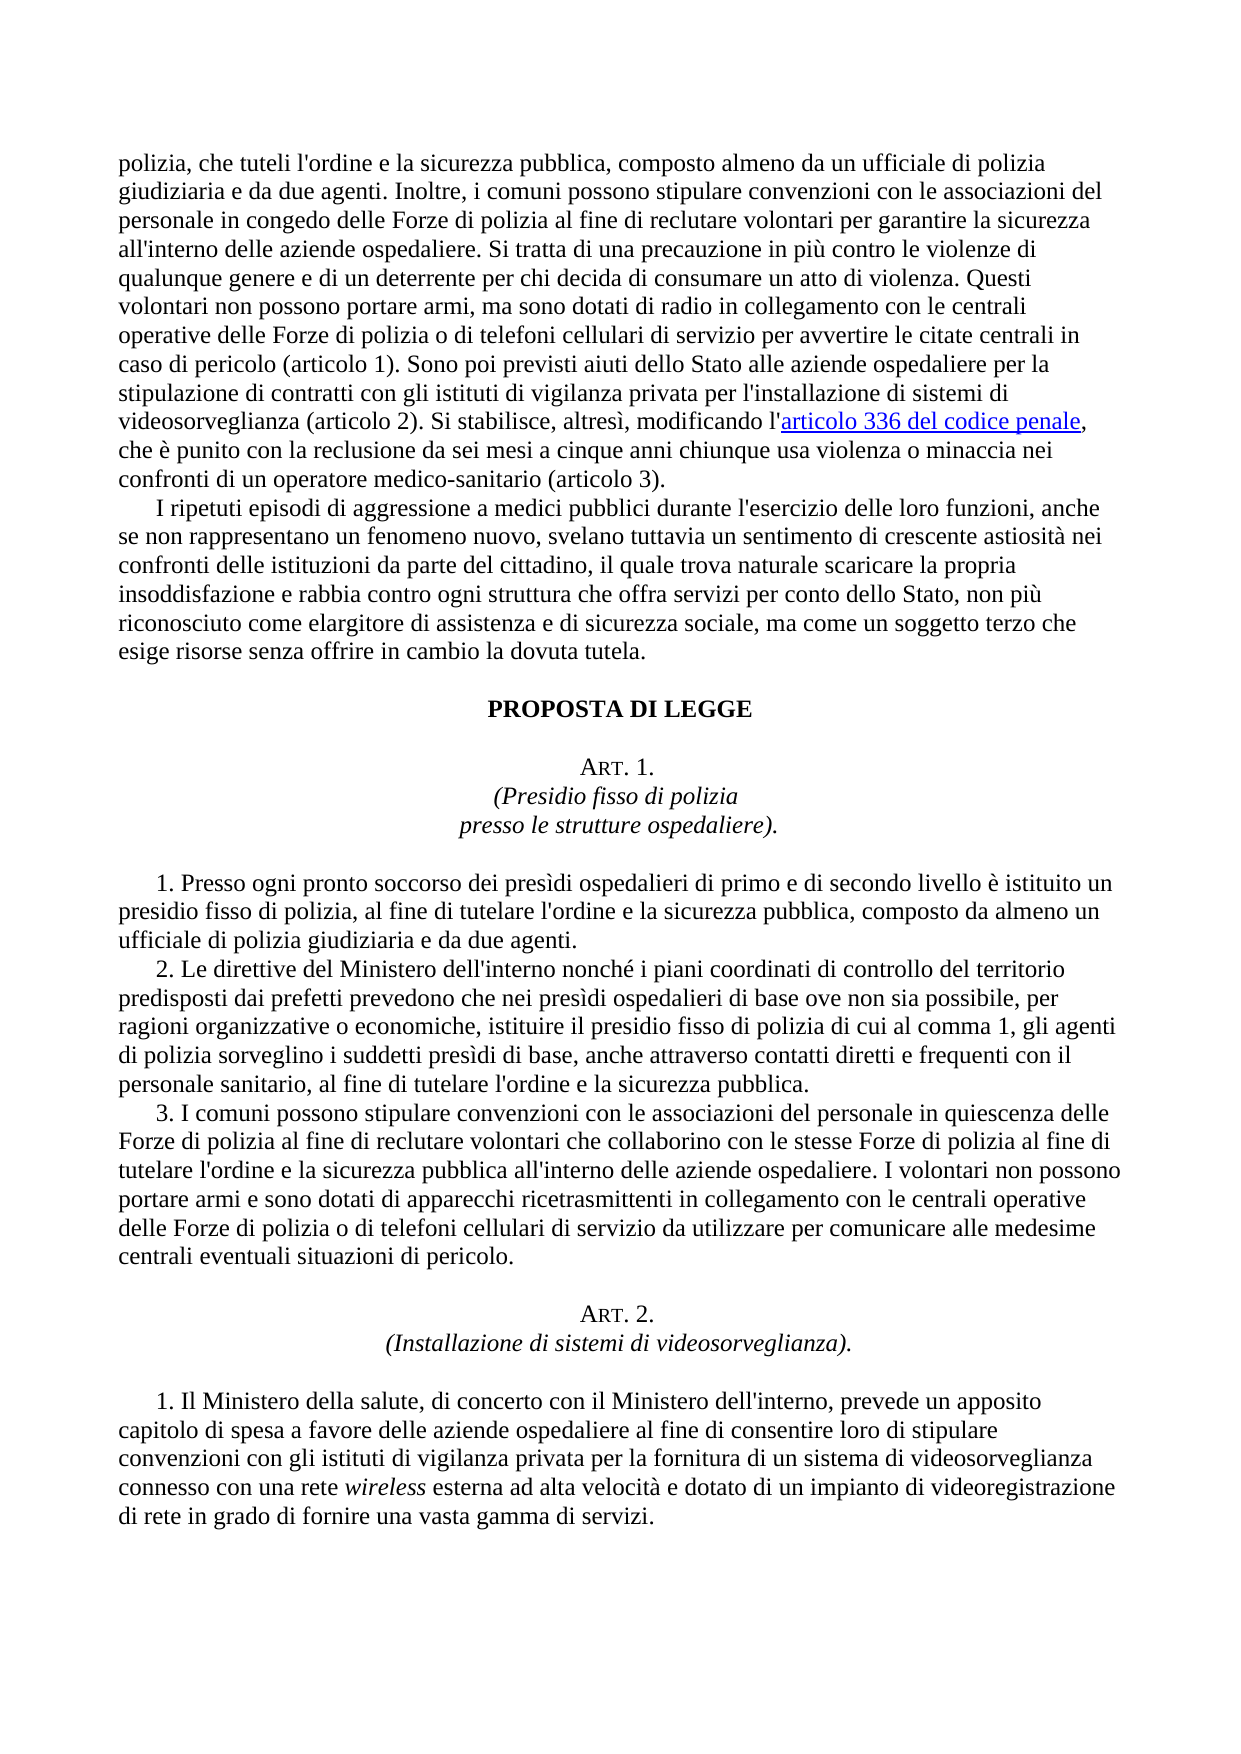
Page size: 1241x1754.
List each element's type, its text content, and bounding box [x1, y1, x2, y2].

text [118, 148, 1122, 665]
text PROPOSTA DI LEGGE [118, 694, 1122, 723]
text 1. Presso ogni pronto soccorso dei presìdi ospedalieri di primo e di secondo livello è istituito un presidio fisso di polizia, al fine di tutelare l'ordine e la sicurezza pubblica, composto da almeno un ufficiale di polizia giudiziaria e da due agenti. 2. Le direttive del Ministero dell'interno nonché i piani coordinati di controllo del territorio predisposti dai prefetti prevedono che nei presìdi ospedalieri di base ove non sia possibile, per ragioni organizzative o economiche, istituire il presidio fisso di polizia di cui al comma 1, gli agenti di polizia sorveglino i suddetti presìdi di base, anche attraverso contatti diretti e frequenti con il personale sanitario, al fine di tutelare l'ordine e la sicurezza pubblica. 3. I comuni possono stipulare convenzioni con le associazioni del personale in quiescenza delle Forze di polizia al fine di reclutare volontari che collaborino con le stesse Forze di polizia al fine di tutelare l'ordine e la sicurezza pubblica all'interno delle aziende ospedaliere. I volontari non possono portare armi e sono dotati di apparecchi ricetrasmittenti in collegamento con le centrali operative delle Forze di polizia o di telefoni cellulari di servizio da utilizzare per comunicare alle medesime centrali eventuali situazioni di pericolo. [118, 868, 1122, 1270]
text Art. 1. (Presidio fisso di polizia presso le strutture ospedaliere). [118, 752, 1122, 838]
text 1. Il Ministero della salute, di concerto con il Ministero dell'interno, prevede un apposito capitolo di spesa a favore delle aziende ospedaliere al fine di consentire loro di stipulare convenzioni con gli istituti di vigilanza privata per la fornitura di un sistema di videosorveglianza connesso con una rete wireless esterna ad alta velocità e dotato di un impianto di videoregistrazione di rete in grado di fornire una vasta gamma di servizi. [118, 1386, 1122, 1530]
text Art. 2. (Installazione di sistemi di videosorveglianza). [118, 1299, 1122, 1357]
